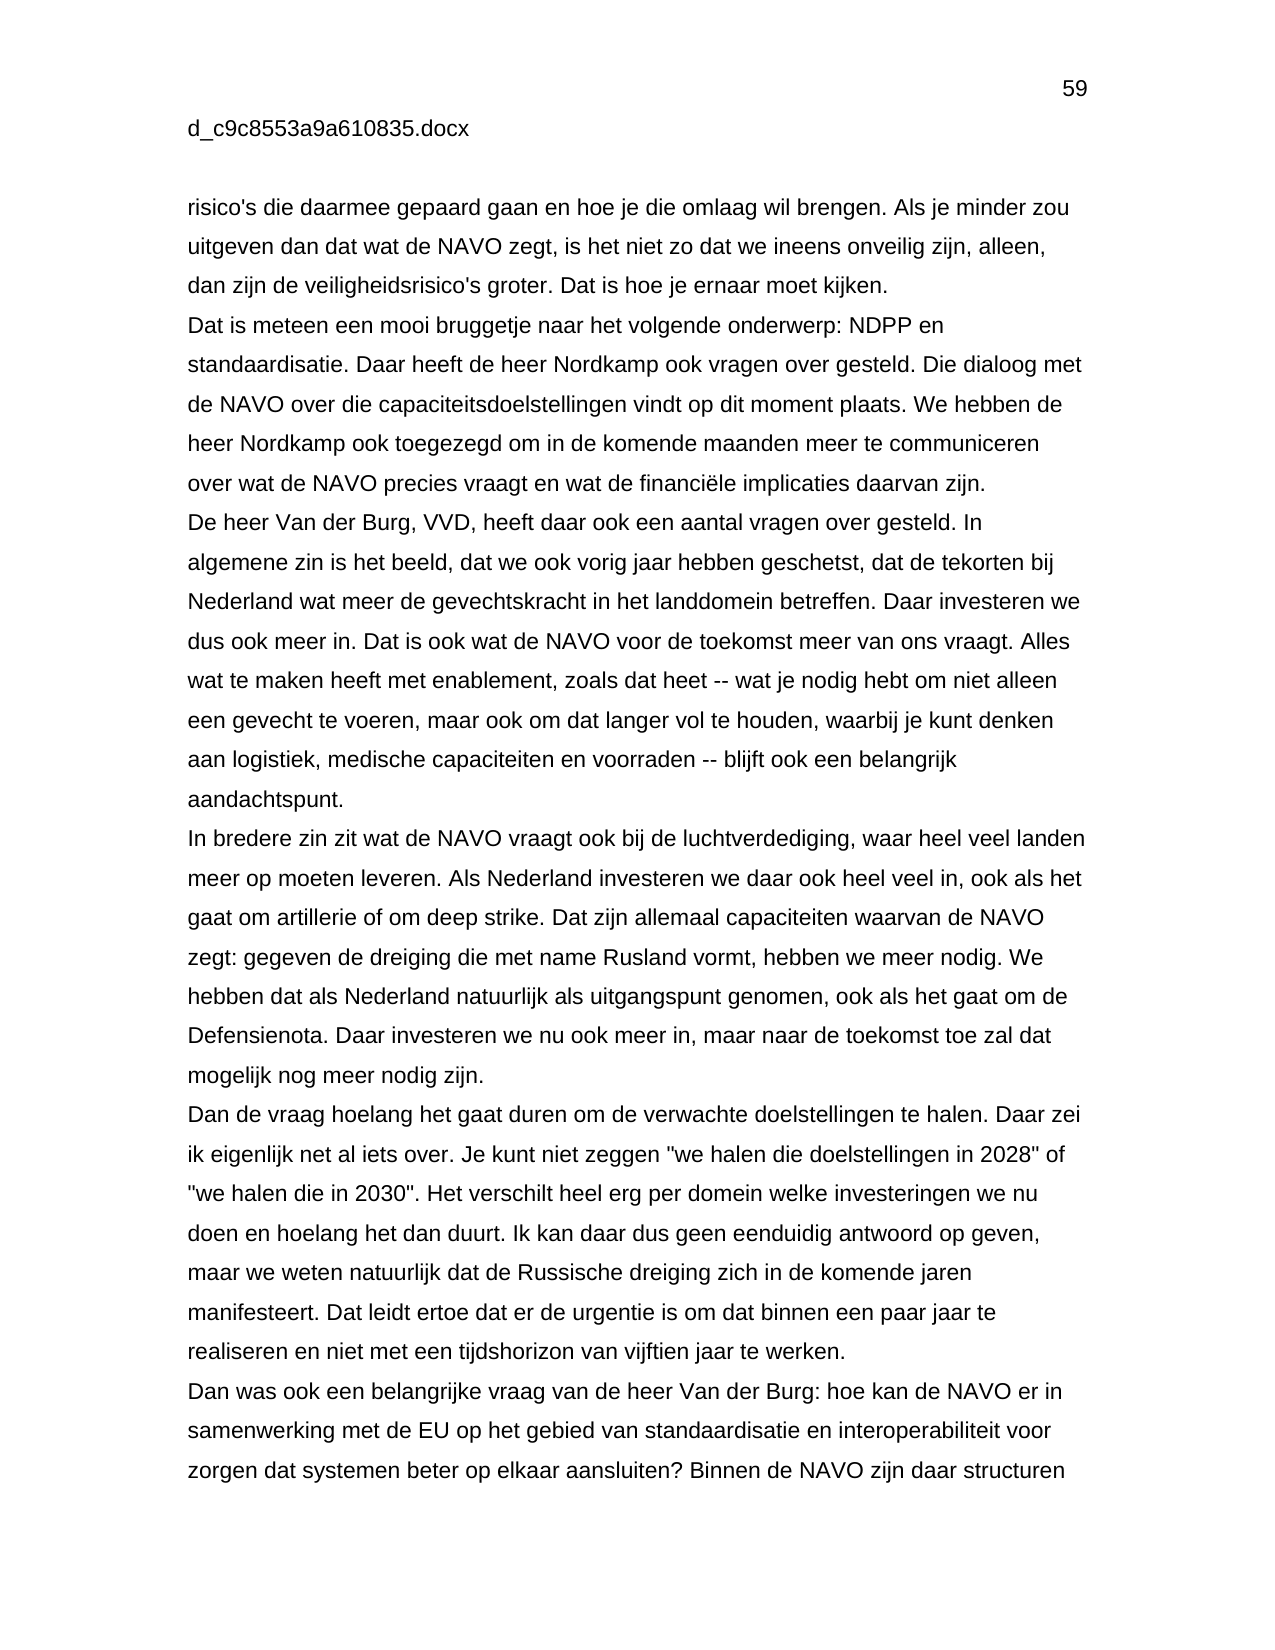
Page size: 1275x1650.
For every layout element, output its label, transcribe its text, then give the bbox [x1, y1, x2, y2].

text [187, 1378, 1087, 1483]
text Dan de vraag hoelang het gaat duren om de verwachte doelstellingen te halen. Daar zei ik eigenlijk net al iets over. Je kunt niet zeggen "we halen die doelstellingen in 2028" of "we halen die in 2030". Het verschilt heel erg per domein welke investeringen we nu doen en hoelang het dan duurt. Ik kan daar dus geen eenduidig antwoord op geven, maar we weten natuurlijk dat de Russische dreiging zich in de komende jaren manifesteert. Dat leidt ertoe dat er de urgentie is om dat binnen een paar jaar te realiseren en niet met een tijdshorizon van vijftien jaar te werken. [187, 1101, 1087, 1365]
text In bredere zin zit wat de NAVO vraagt ook bij de luchtverdediging, waar heel veel landen meer op moeten leveren. Als Nederland investeren we daar ook heel veel in, ook als het gaat om artillerie of om deep strike. Dat zijn allemaal capaciteiten waarvan de NAVO zegt: gegeven de dreiging die met name Rusland vormt, hebben we meer nodig. We hebben dat als Nederland natuurlijk als uitgangspunt genomen, ook als het gaat om de Defensienota. Daar investeren we nu ook meer in, maar naar de toekomst toe zal dat mogelijk nog meer nodig zijn. [187, 825, 1087, 1088]
text Dat is meteen een mooi bruggetje naar het volgende onderwerp: NDPP en standaardisatie. Daar heeft de heer Nordkamp ook vragen over gesteld. Die dialoog met de NAVO over die capaciteitsdoelstellingen vindt op dit moment plaats. We hebben de heer Nordkamp ook toegezegd om in de komende maanden meer te communiceren over wat de NAVO precies vraagt en wat de financiële implicaties daarvan zijn. [187, 312, 1087, 496]
text De heer Van der Burg, VVD, heeft daar ook een aantal vragen over gesteld. In algemene zin is het beeld, dat we ook vorig jaar hebben geschetst, dat de tekorten bij Nederland wat meer de gevechtskracht in het landdomein betreffen. Daar investeren we dus ook meer in. Dat is ook wat de NAVO voor de toekomst meer van ons vraagt. Alles wat te maken heeft met enablement, zoals dat heet -- wat je nodig hebt om niet alleen een gevecht te voeren, maar ook om dat langer vol te houden, waarbij je kunt denken aan logistiek, medische capaciteiten en voorraden -- blijft ook een belangrijk aandachtspunt. [187, 509, 1087, 812]
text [187, 193, 1087, 299]
